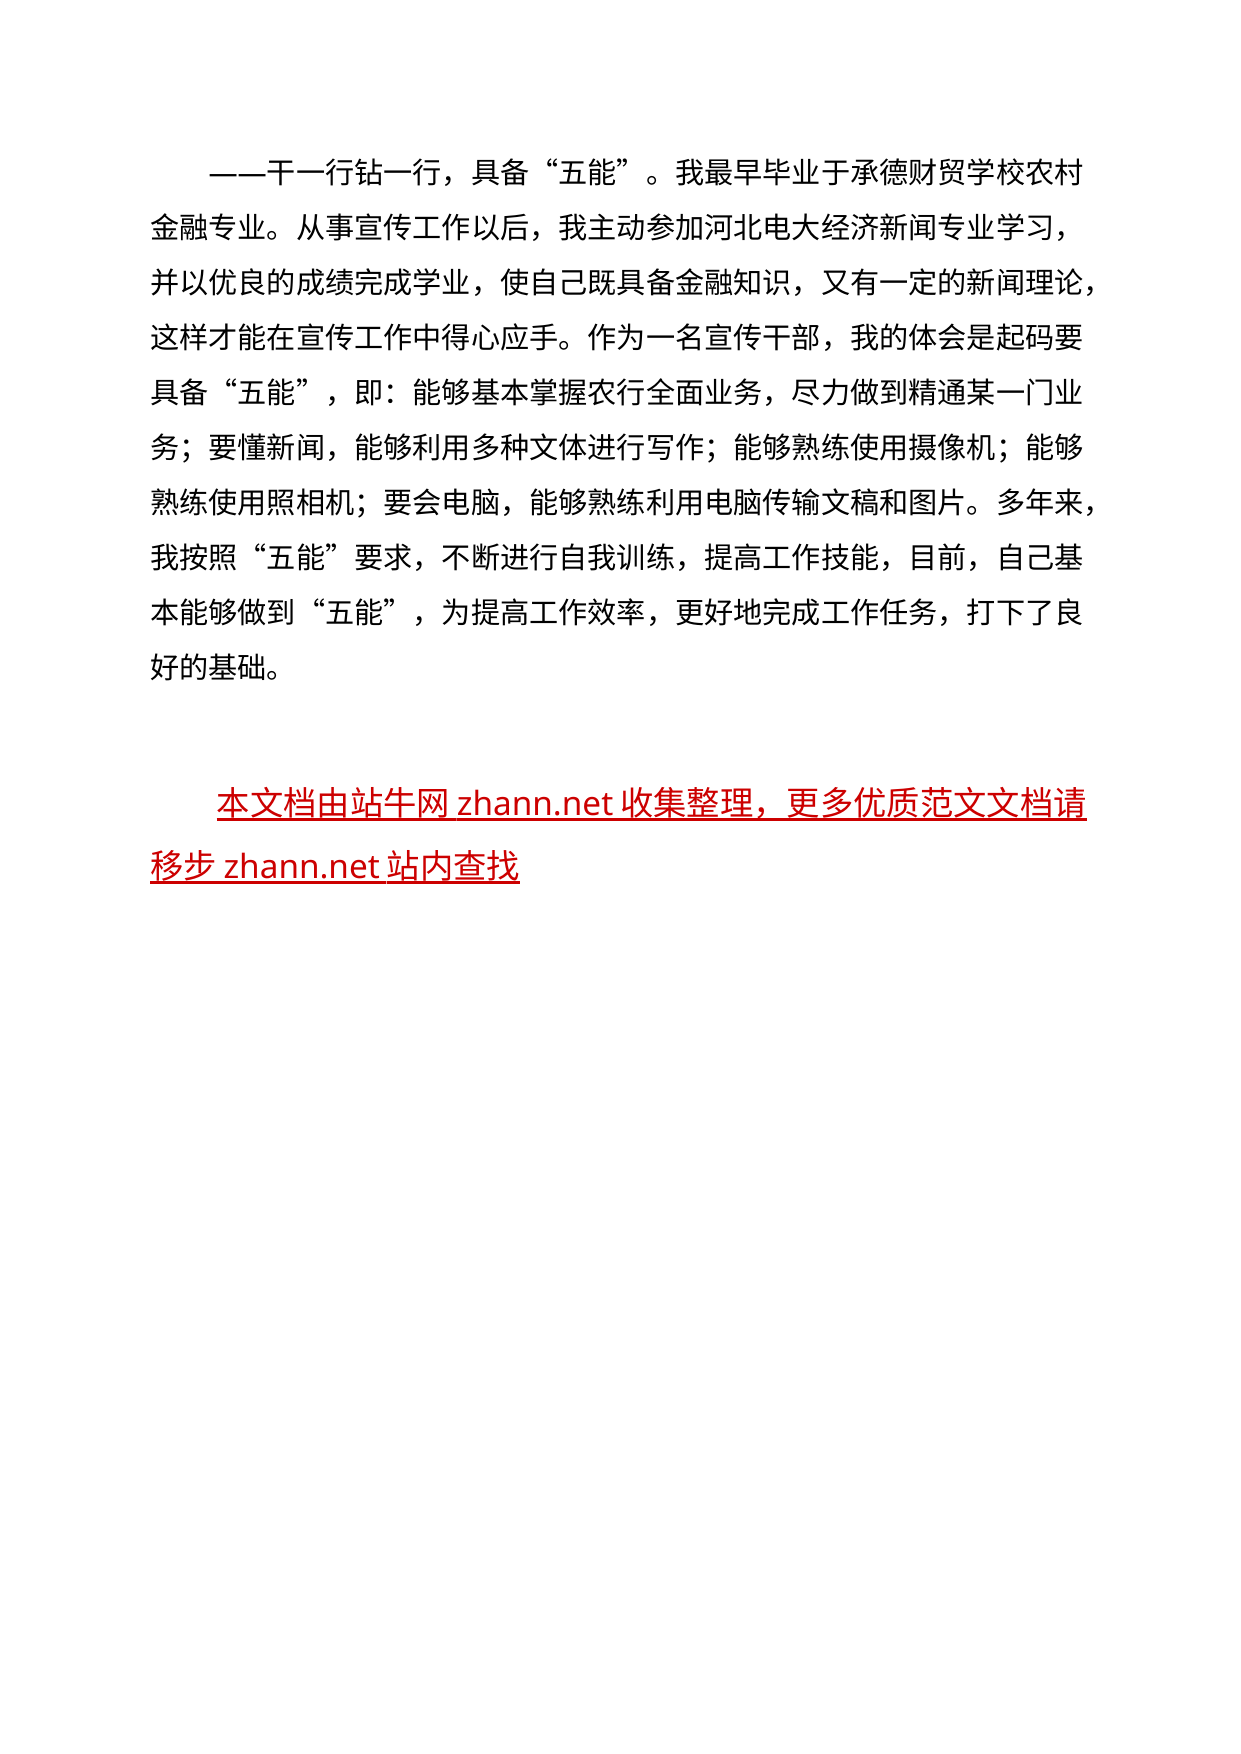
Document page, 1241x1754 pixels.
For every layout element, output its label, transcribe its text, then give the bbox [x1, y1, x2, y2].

text 本文档由站牛网zhann.net收集整理，更多优质范文文档请移步zhann.net站内查找 [150, 777, 1090, 888]
text ——干一行钻一行，具备“五能”。我最早毕业于承德财贸学校农村金融专业。从事宣传工作以后，我主动参加河北电大经济新闻专业学习，并以优良的成绩完成学业，使自己既具备金融知识，又有一定的新闻理论，这样才能在宣传工作中得心应手。作为一名宣传干部，我的体会是起码要具备“五能”，即：能够基本掌握农行全面业务，尽力做到精通某一门业务；要懂新闻，能够利用多种文体进行写作；能够熟练使用摄像机；能够熟练使用照相机；要会电脑，能够熟练利用电脑传输文稿和图片。多年来，我按照“五能”要求，不断进行自我训练，提高工作技能，目前，自己基本能够做到“五能”，为提高工作效率，更好地完成工作任务，打下了良好的基础。 [150, 150, 1090, 686]
